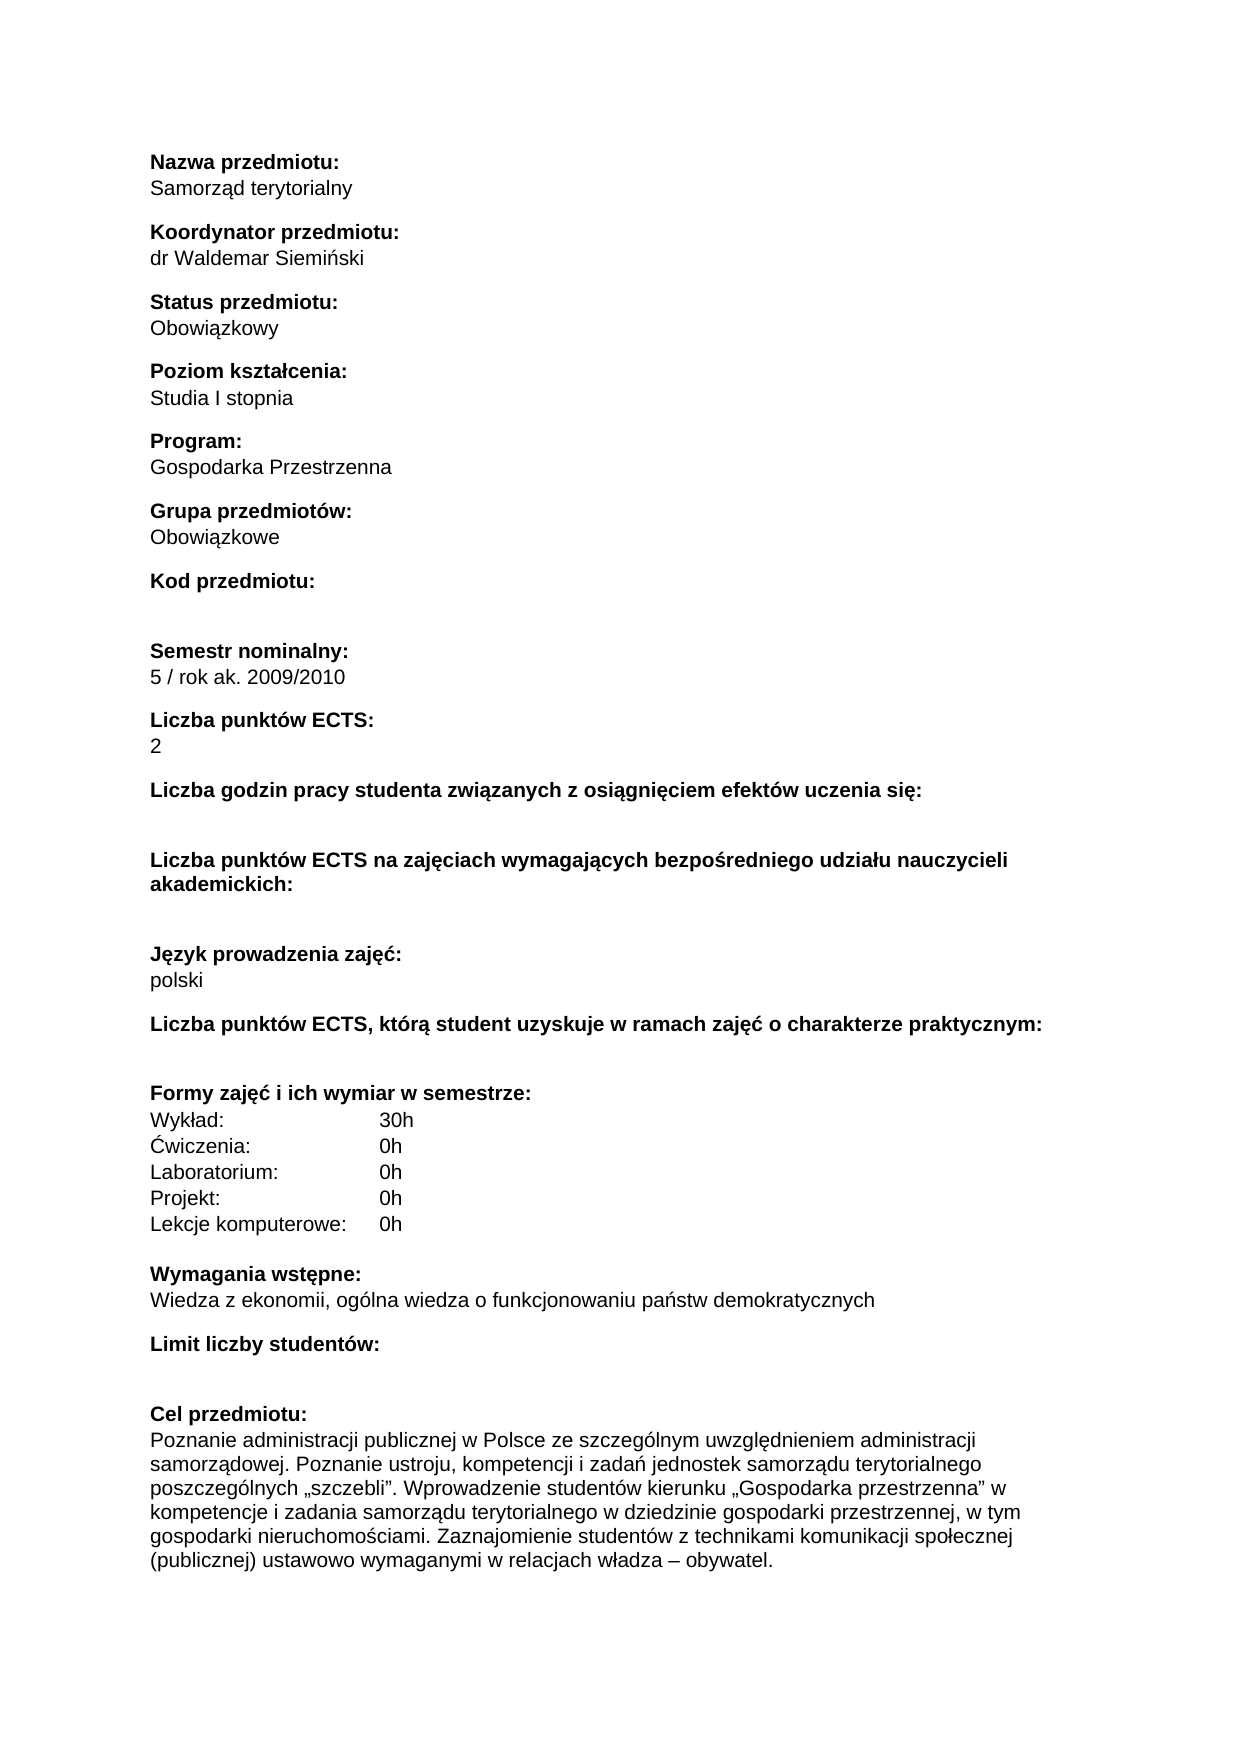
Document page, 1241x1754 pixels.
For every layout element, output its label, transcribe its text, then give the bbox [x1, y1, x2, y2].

text Cel przedmiotu: [150, 1402, 1090, 1426]
table_cell Lekcje komputerowe: [140, 1212, 367, 1236]
table_cell Projekt: [140, 1186, 367, 1210]
text Liczba punktów ECTS, którą student uzyskuje w ramach zajęć o charakterze praktycznym: [150, 1011, 1090, 1035]
text Koordynator przedmiotu: [150, 220, 1090, 244]
text Język prowadzenia zajęć: [150, 942, 1090, 966]
text Formy zajęć i ich wymiar w semestrze: [150, 1081, 1090, 1105]
text Obowiązkowe [150, 525, 1090, 549]
text Studia I stopnia [150, 385, 1090, 409]
table_cell 0h [369, 1158, 597, 1184]
table_cell 0h [369, 1132, 597, 1158]
text Kod przedmiotu: [150, 569, 1090, 593]
text Liczba punktów ECTS na zajęciach wymagających bezpośredniego udziału nauczycieli akademickich: [150, 848, 1090, 896]
text Liczba punktów ECTS: [150, 708, 1090, 732]
text polski [150, 968, 1090, 992]
text dr Waldemar Siemiński [150, 246, 1090, 270]
text Semestr nominalny: [150, 638, 1090, 662]
text Liczba godzin pracy studenta związanych z osiągnięciem efektów uczenia się: [150, 778, 1090, 802]
table_header Wykład: [140, 1108, 367, 1132]
text Poziom kształcenia: [150, 359, 1090, 383]
text 2 [150, 734, 1090, 758]
table_cell Laboratorium: [140, 1160, 367, 1184]
table_cell 0h [369, 1184, 597, 1210]
text Limit liczby studentów: [150, 1332, 1090, 1356]
text Program: [150, 429, 1090, 453]
text Poznanie administracji publicznej w Polsce ze szczególnym uwzględnieniem administracji samorządowej. Poznanie ustroju, kompetencji i zadań jednostek samorządu terytorialnego poszczególnych „szczebli”. Wprowadzenie studentów kierunku „Gospodarka przestrzenna” w kompetencje i zadania samorządu terytorialnego w dziedzinie gospodarki przestrzennej, w tym gospodarki nieruchomościami. Zaznajomienie studentów z technikami komunikacji społecznej (publicznej) ustawowo wymaganymi w relacjach władza – obywatel. [150, 1428, 1090, 1571]
text 5 / rok ak. 2009/2010 [150, 664, 1090, 688]
text Grupa przedmiotów: [150, 499, 1090, 523]
table_header 30h [369, 1108, 597, 1132]
text Nazwa przedmiotu: [150, 150, 1090, 174]
text Wymagania wstępne: [150, 1262, 1090, 1286]
text Wiedza z ekonomii, ogólna wiedza o funkcjonowaniu państw demokratycznych [150, 1288, 1090, 1312]
text Obowiązkowy [150, 316, 1090, 339]
text Samorząd terytorialny [150, 176, 1090, 200]
table_cell 0h [369, 1210, 597, 1236]
text Gospodarka Przestrzenna [150, 455, 1090, 479]
text Status przedmiotu: [150, 289, 1090, 313]
table_cell Ćwiczenia: [140, 1134, 367, 1158]
